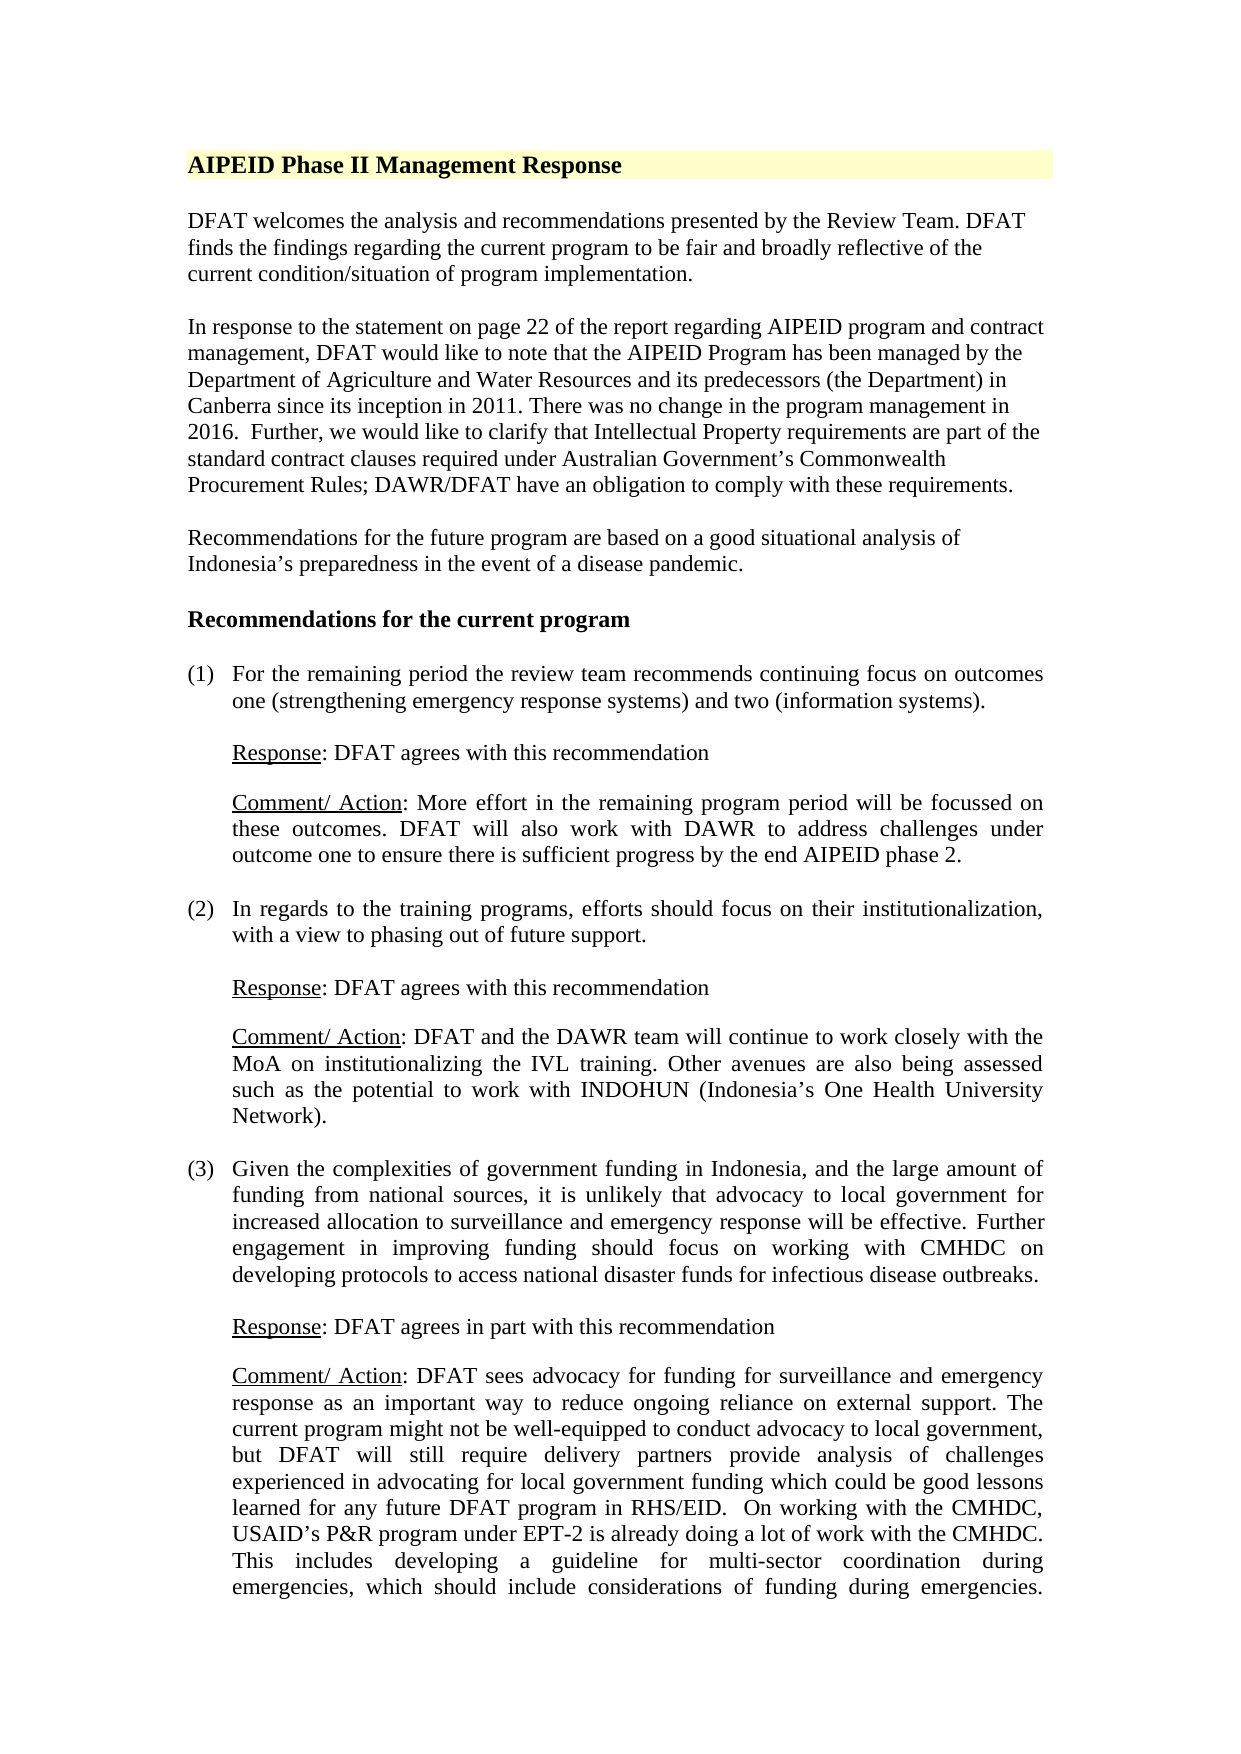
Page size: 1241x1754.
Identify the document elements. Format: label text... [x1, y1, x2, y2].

list Given the complexities of government funding in Indonesia, and the large amount of funding from national sources, it is unlikely that advocacy to local government for increased allocation to surveillance and emergency response will be effective. Further engagement in improving funding should focus on working with CMHDC on developing protocols to access national disaster funds for infectious disease outbreaks. [187, 1155, 1045, 1287]
text DFAT welcomes the analysis and recommendations presented by the Review Team. DFAT finds the findings regarding the current program to be fair and broadly reflective of the current condition/situation of program implementation. [187, 207, 1053, 287]
text AIPEID Phase II Management Response [187, 150, 1053, 179]
text Response: DFAT agrees with this recommendation [232, 739, 1045, 766]
text Response: DFAT agrees in part with this recommendation [232, 1313, 1045, 1340]
text Recommendations for the future program are based on a good situational analysis of Indonesia’s preparedness in the event of a disease pandemic. [187, 524, 1053, 576]
text Comment/ Action: DFAT and the DAWR team will continue to work closely with the MoA on institutionalizing the IVL training. Other avenues are also being assessed such as the potential to work with INDOHUN (Indonesia’s One Health University Network). [232, 1023, 1045, 1129]
text Response: DFAT agrees with this recommendation [232, 974, 1045, 1001]
list In regards to the training programs, efforts should focus on their institutionalization, with a view to phasing out of future support. [187, 895, 1045, 948]
text Comment/ Action: More effort in the remaining program period will be focussed on these outcomes. DFAT will also work with DAWR to address challenges under outcome one to ensure there is sufficient progress by the end AIPEID phase 2. [232, 788, 1045, 868]
list For the remaining period the review team recommends continuing focus on outcomes one (strengthening emergency response systems) and two (information systems). [187, 660, 1045, 713]
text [232, 1362, 1045, 1599]
text In response to the statement on page 22 of the report regarding AIPEID program and contract management, DFAT would like to note that the AIPEID Program has been managed by the Department of Agriculture and Water Resources and its predecessors (the Department) in Canberra since its inception in 2011. There was no change in the program management in 2016. Further, we would like to clarify that Intellectual Property requirements are part of the standard contract clauses required under Australian Government’s Commonwealth Procurement Rules; DAWR/DFAT have an obligation to comply with these requirements. [187, 313, 1053, 497]
text Recommendations for the current program [187, 605, 1053, 633]
